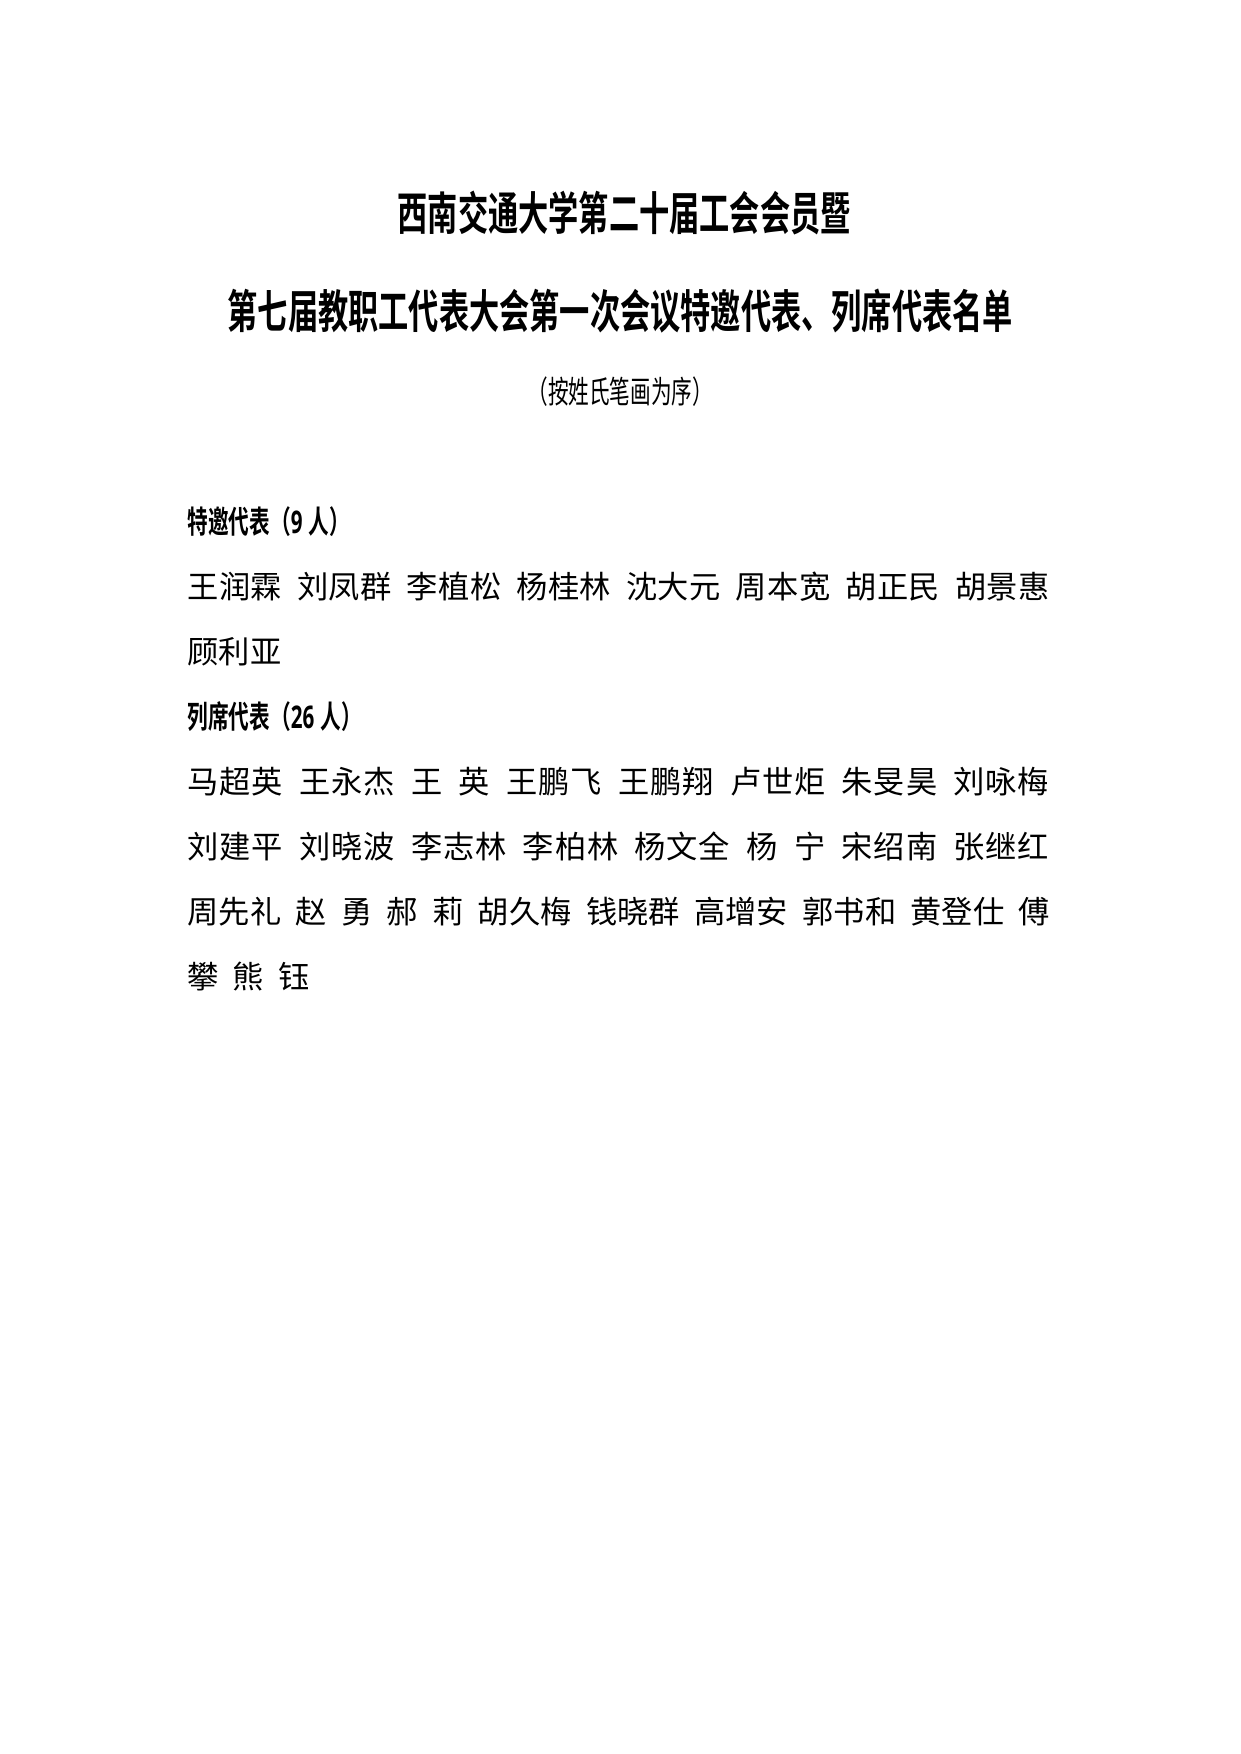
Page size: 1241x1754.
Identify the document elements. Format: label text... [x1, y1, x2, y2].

text 王润霖 刘凤群 李植松 杨桂林 沈大元 周本宽 胡正民 胡景惠 顾利亚 [187, 552, 1053, 682]
text （按姓氏笔画为序） [187, 357, 1053, 422]
text 特邀代表（9人） [187, 487, 1053, 552]
text 第七届教职工代表大会第一次会议特邀代表、列席代表名单 [187, 259, 1053, 357]
text 西南交通大学第二十届工会会员暨 [187, 162, 1053, 259]
text 列席代表（26人） [187, 682, 1053, 747]
text 马超英 王永杰 王 英 王鹏飞 王鹏翔 卢世炬 朱旻昊 刘咏梅 刘建平 刘晓波 李志林 李柏林 杨文全 杨 宁 宋绍南 张继红 周先礼 赵 勇 郝 莉 胡久梅 钱晓群 高增安 郭书和 黄登仕 傅 攀 熊 钰 [187, 747, 1053, 1007]
